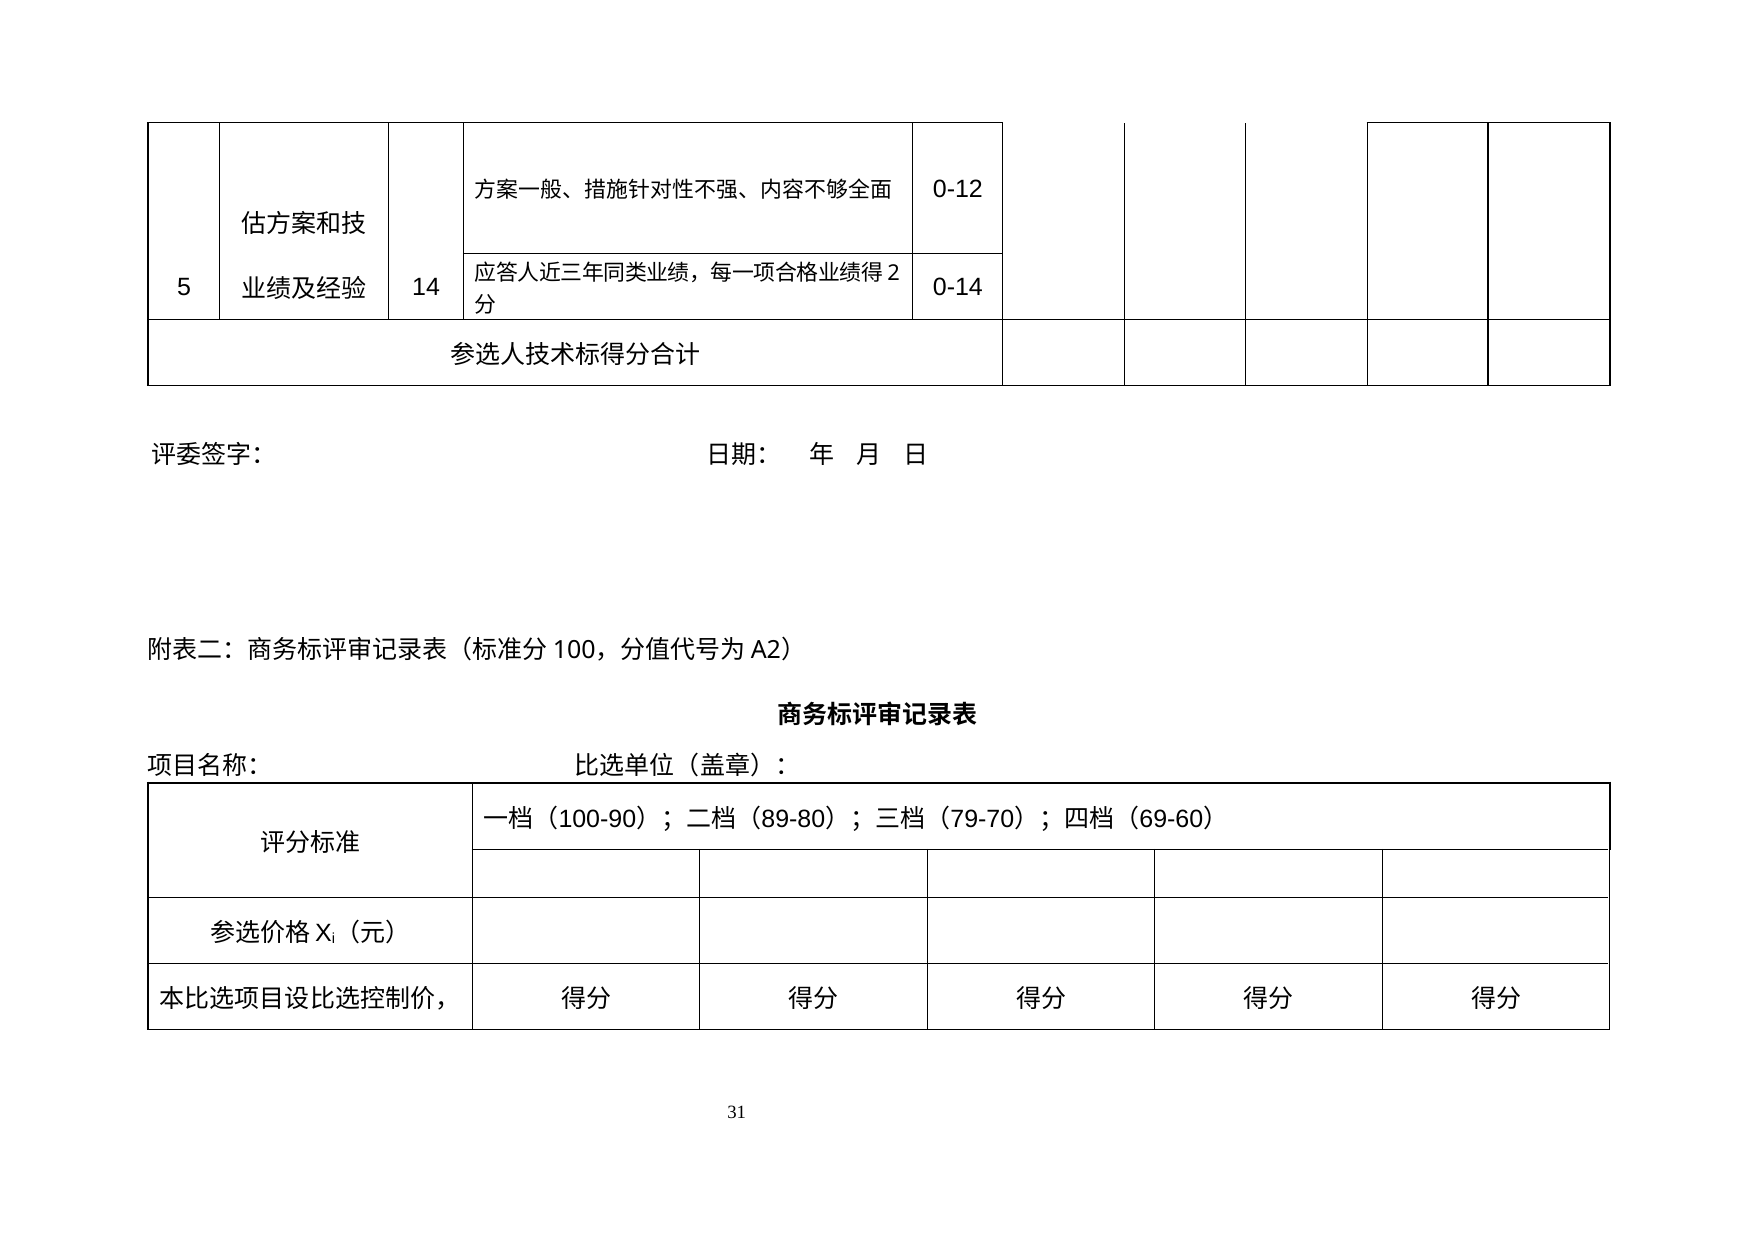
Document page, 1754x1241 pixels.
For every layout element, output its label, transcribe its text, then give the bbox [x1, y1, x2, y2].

table_cell 方案一般、措施针对性不强、内容不够全面 [464, 123, 912, 253]
table_cell [1155, 850, 1382, 897]
table_cell [928, 850, 1154, 897]
table_cell [1003, 320, 1124, 385]
table_cell [1489, 320, 1609, 385]
table_cell 业绩及经验 [220, 253, 388, 319]
text 商务标评审记录表 [148, 680, 1606, 745]
table_cell [1125, 253, 1245, 319]
table_cell 得分 [928, 964, 1154, 1029]
table_cell [1003, 253, 1124, 319]
table_cell 5 [149, 253, 219, 319]
table_cell 参选人技术标得分合计 [149, 320, 1002, 385]
table_header 评分标准 [149, 784, 472, 897]
table_cell 0-14 [913, 254, 1002, 319]
text 评委签字： 日期： 年 月 日 [138, 420, 1606, 485]
table_cell [1383, 897, 1609, 963]
table_cell 应答人近三年同类业绩，每一项合格业绩得2分 [464, 254, 912, 319]
table_header 一档（100-90）；二档（89-80）；三档（79-70）；四档（69-60） [473, 784, 1609, 849]
table_cell [1368, 320, 1487, 385]
table_cell 14 [389, 253, 463, 319]
table_cell 0-12 [913, 123, 1002, 253]
table_cell [1246, 253, 1367, 319]
text 附表二：商务标评审记录表（标准分100，分值代号为A2） [148, 615, 1606, 680]
text 项目名称： 比选单位（盖章）： [148, 745, 1606, 782]
table_cell 得分 [1155, 964, 1382, 1029]
table_cell [1368, 253, 1487, 319]
table_cell 参选价格Xi（元） [149, 898, 472, 963]
table_cell [1489, 253, 1609, 319]
table_cell [928, 898, 1154, 963]
table_cell [1125, 320, 1245, 385]
table_cell [1155, 898, 1382, 963]
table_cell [149, 964, 472, 1029]
table_cell [700, 850, 927, 897]
table_cell [1246, 320, 1367, 385]
table_cell [473, 898, 699, 963]
table_cell 得分 [700, 964, 927, 1029]
table_cell [473, 850, 699, 897]
table_cell [700, 898, 927, 963]
table_cell 得分 [473, 964, 699, 1029]
table_cell 得分 [1383, 963, 1609, 1029]
table_cell [1383, 849, 1609, 897]
